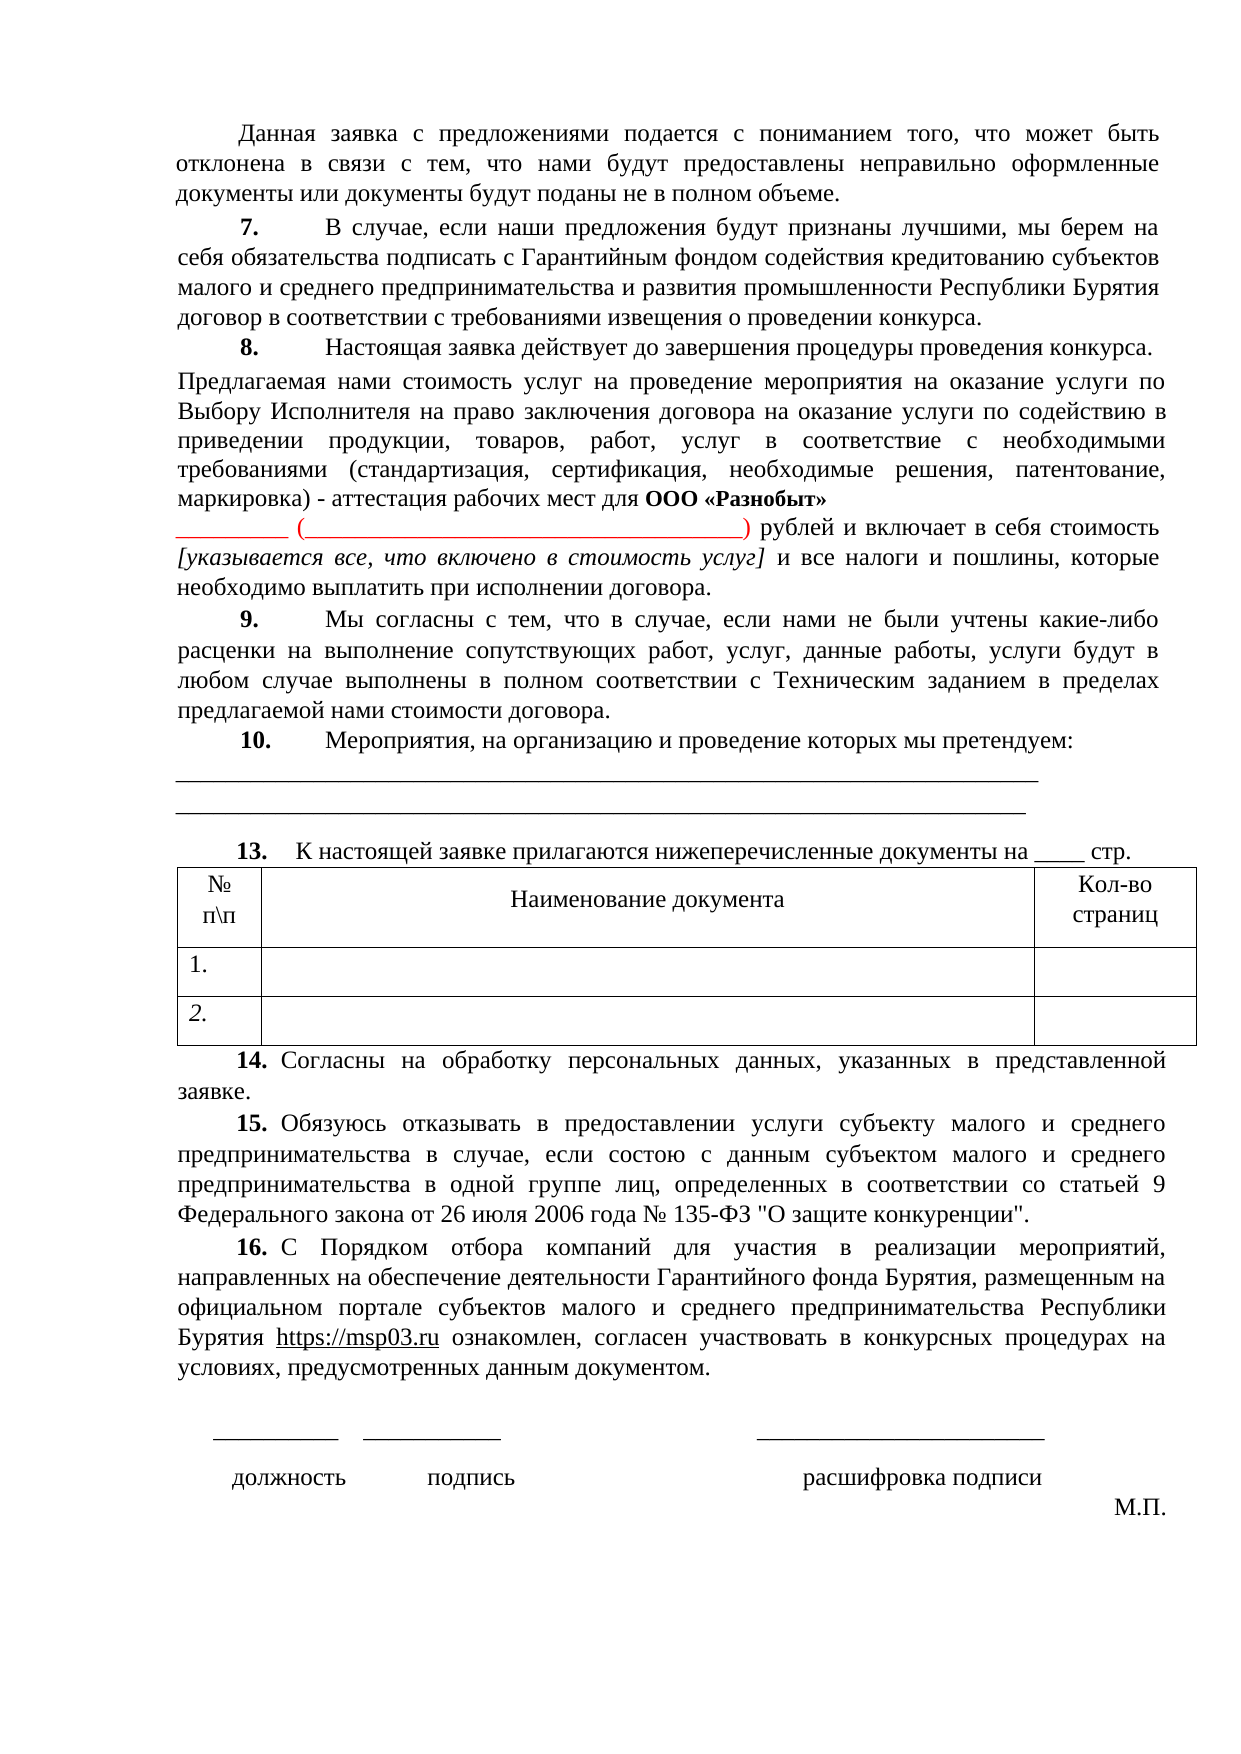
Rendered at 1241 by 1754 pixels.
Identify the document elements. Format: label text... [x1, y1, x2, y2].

text _____________________________________________________________________ [176, 756, 1167, 785]
table_cell 1. [178, 948, 261, 996]
list К настоящей заявке прилагаются нижеперечисленные документы на ____ стр. [236, 836, 1160, 865]
list Согласны на обработку персональных данных, указанных в представленной заявке. [177, 1046, 1167, 1104]
text должность подпись расшифровка подписи [176, 1462, 1119, 1490]
table_cell [262, 948, 1034, 996]
table_cell 2. [178, 997, 261, 1044]
list Мы согласны с тем, что в случае, если нами не были учтены какие-либо расценки на выполнение сопутствующих работ, услуг, данные работы, услуги будут в любом случае выполнены в полном соответствии с Техническим заданием в пределах предлагаемой нами стоимости договора. [177, 604, 1160, 724]
text _________ (___________________________________) рублей и включает в себя стоимость [указывается все, что включено в стоимость услуг] и все налоги и пошлины, которые необходимо выплатить при исполнении договора. [176, 512, 1160, 601]
text Предлагаемая нами стоимость услуг на проведение мероприятия на оказание услуги по Выбору Исполнителя на право заключения договора на оказание услуги по содействию в приведении продукции, товаров, работ, услуг в соответствие с необходимыми требованиями (стандартизация, сертификация, необходимые решения, патентование, маркировка) - аттестация рабочих мест для ООО «Разнобыт» [177, 366, 1167, 512]
table_header Кол-во страниц [1035, 868, 1196, 947]
table_header № п\п [178, 868, 261, 947]
table_cell [262, 997, 1034, 1044]
list С Порядком отбора компаний для участия в реализации мероприятий, направленных на обеспечение деятельности Гарантийного фонда Бурятия, размещенным на официальном портале субъектов малого и среднего предпринимательства Республики Бурятия https://msp03.ru ознакомлен, согласен участвовать в конкурсных процедурах на условиях, предусмотренных данным документом. [177, 1232, 1167, 1381]
list Обязуюсь отказывать в предоставлении услуги субъекту малого и среднего предпринимательства в случае, если состою с данным субъектом малого и среднего предпринимательства в одной группе лиц, определенных в соответствии со статьей 9 Федерального закона от 26 июля 2006 года № 135-ФЗ "О защите конкуренции". [177, 1108, 1167, 1228]
list В случае, если наши предложения будут признаны лучшими, мы берем на себя обязательства подписать с Гарантийным фондом содействия кредитованию субъектов малого и среднего предпринимательства и развития промышленности Республики Бурятия договор в соответствии с требованиями извещения о проведении конкурса. [177, 212, 1160, 331]
text __________ ___________ _______________________ [176, 1414, 1160, 1443]
table_cell [1035, 948, 1196, 996]
text М.П. [177, 1492, 1167, 1521]
table_cell [1035, 997, 1196, 1044]
text Данная заявка с предложениями подается с пониманием того, что может быть отклонена в связи с тем, что нами будут предоставлены неправильно оформленные документы или документы будут поданы не в полном объеме. [176, 118, 1160, 207]
list Настоящая заявка действует до завершения процедуры проведения конкурса. [177, 332, 1160, 361]
text ____________________________________________________________________ [176, 788, 1160, 817]
table_header Наименование документа [262, 868, 1034, 947]
list Мероприятия, на организацию и проведение которых мы претендуем: [177, 726, 1160, 754]
